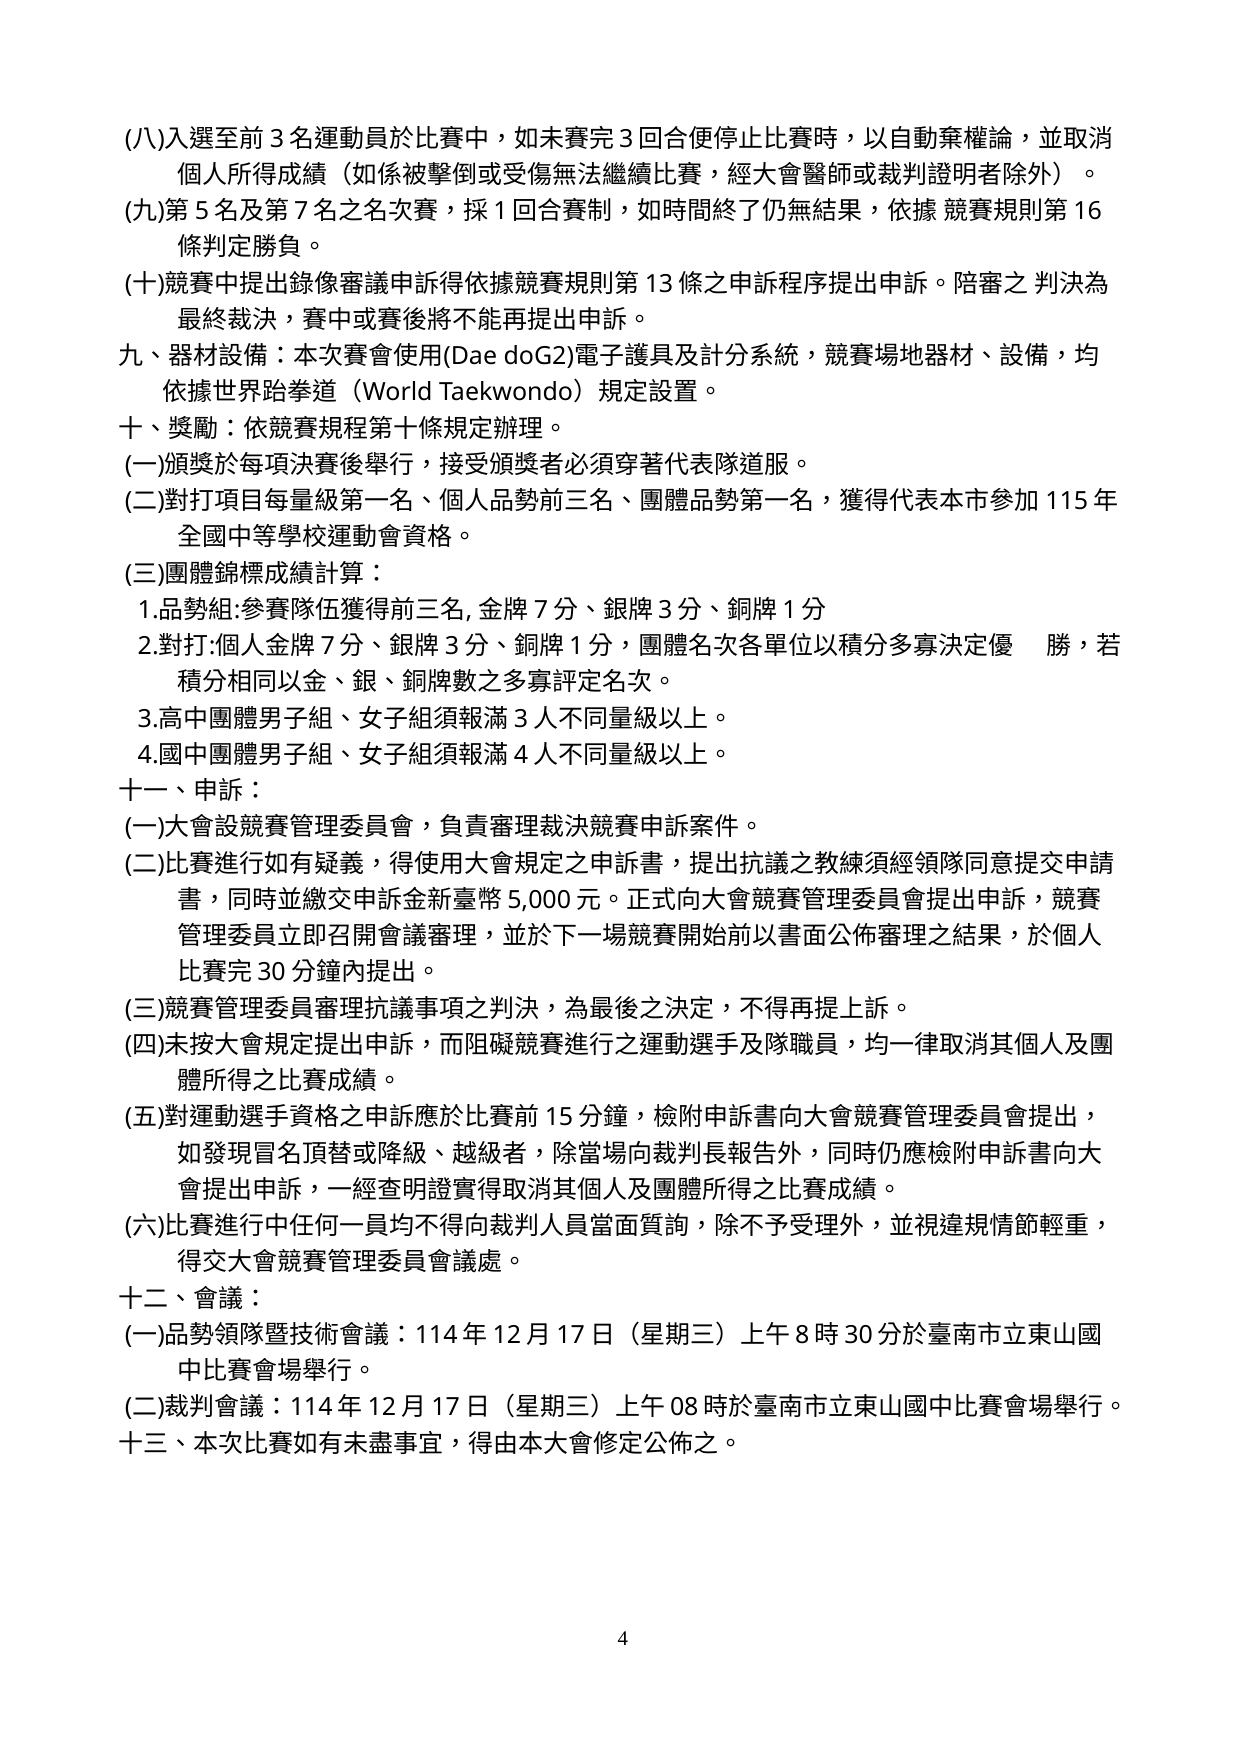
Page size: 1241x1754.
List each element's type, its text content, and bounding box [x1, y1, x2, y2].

text (一)大會設競賽管理委員會，負責審理裁決競賽申訴案件。 [118, 807, 1122, 843]
text (三)競賽管理委員審理抗議事項之判決，為最後之決定，不得再提上訴。 [118, 988, 1122, 1024]
text 十二、會議： [118, 1278, 1122, 1314]
text (三)團體錦標成績計算： [118, 553, 1122, 589]
text 4.國中團體男子組、女子組須報滿4人不同量級以上。 [118, 734, 1122, 771]
text 2.對打:個人金牌7分、銀牌3分、銅牌1分，團體名次各單位以積分多寡決定優 勝，若積分相同以金、銀、銅牌數之多寡評定名次。 [118, 626, 1122, 698]
text (九)第5名及第7名之名次賽，採1回合賽制，如時間終了仍無結果，依據 競賽規則第16條判定勝負。 [118, 191, 1122, 263]
text (二)裁判會議：114年12月17日（星期三）上午08時於臺南市立東山國中比賽會場舉行。 [118, 1387, 1122, 1423]
text 十三、本次比賽如有未盡事宜，得由本大會修定公佈之。 [118, 1423, 1122, 1459]
text (六)比賽進行中任何一員均不得向裁判人員當面質詢，除不予受理外，並視違規情節輕重，得交大會競賽管理委員會議處。 [118, 1206, 1122, 1278]
text 十一、申訴： [118, 771, 1122, 807]
text (十)競賽中提出錄像審議申訴得依據競賽規則第13條之申訴程序提出申訴。陪審之 判決為最終裁決，賽中或賽後將不能再提出申訴。 [118, 263, 1122, 336]
text (八)入選至前3名運動員於比賽中，如未賽完3回合便停止比賽時，以自動棄權論，並取消個人所得成績（如係被擊倒或受傷無法繼續比賽，經大會醫師或裁判證明者除外）。 [118, 118, 1122, 191]
text (五)對運動選手資格之申訴應於比賽前15分鐘，檢附申訴書向大會競賽管理委員會提出，如發現冒名頂替或降級、越級者，除當場向裁判長報告外，同時仍應檢附申訴書向大會提出申訴，一經查明證實得取消其個人及團體所得之比賽成績。 [118, 1097, 1122, 1206]
text (二)比賽進行如有疑義，得使用大會規定之申訴書，提出抗議之教練須經領隊同意提交申請書，同時並繳交申訴金新臺幣5,000元。正式向大會競賽管理委員會提出申訴，競賽管理委員立即召開會議審理，並於下一場競賽開始前以書面公佈審理之結果，於個人比賽完30分鐘內提出。 [118, 843, 1122, 988]
text (一)品勢領隊暨技術會議：114年12月17日（星期三）上午8時30分於臺南市立東山國中比賽會場舉行。 [118, 1314, 1122, 1387]
text 十、獎勵：依競賽規程第十條規定辦理。 [118, 408, 1122, 444]
text 3.高中團體男子組、女子組須報滿3人不同量級以上。 [118, 698, 1122, 734]
text 1.品勢組:參賽隊伍獲得前三名, 金牌7分、銀牌3分、銅牌1分 [118, 589, 1122, 626]
text (一)頒獎於每項決賽後舉行，接受頒獎者必須穿著代表隊道服。 [118, 444, 1122, 481]
text (二)對打項目每量級第一名、個人品勢前三名、團體品勢第一名，獲得代表本市參加 115年全國中等學校運動會資格。 [118, 481, 1122, 553]
text (四)未按大會規定提出申訴，而阻礙競賽進行之運動選手及隊職員，均一律取消其個人及團體所得之比賽成績。 [118, 1024, 1122, 1097]
text 九、器材設備：本次賽會使用(Dae doG2)電子護具及計分系統，競賽場地器材、設備，均 依據世界跆拳道（World Taekwondo）規定設置。 [118, 336, 1122, 408]
